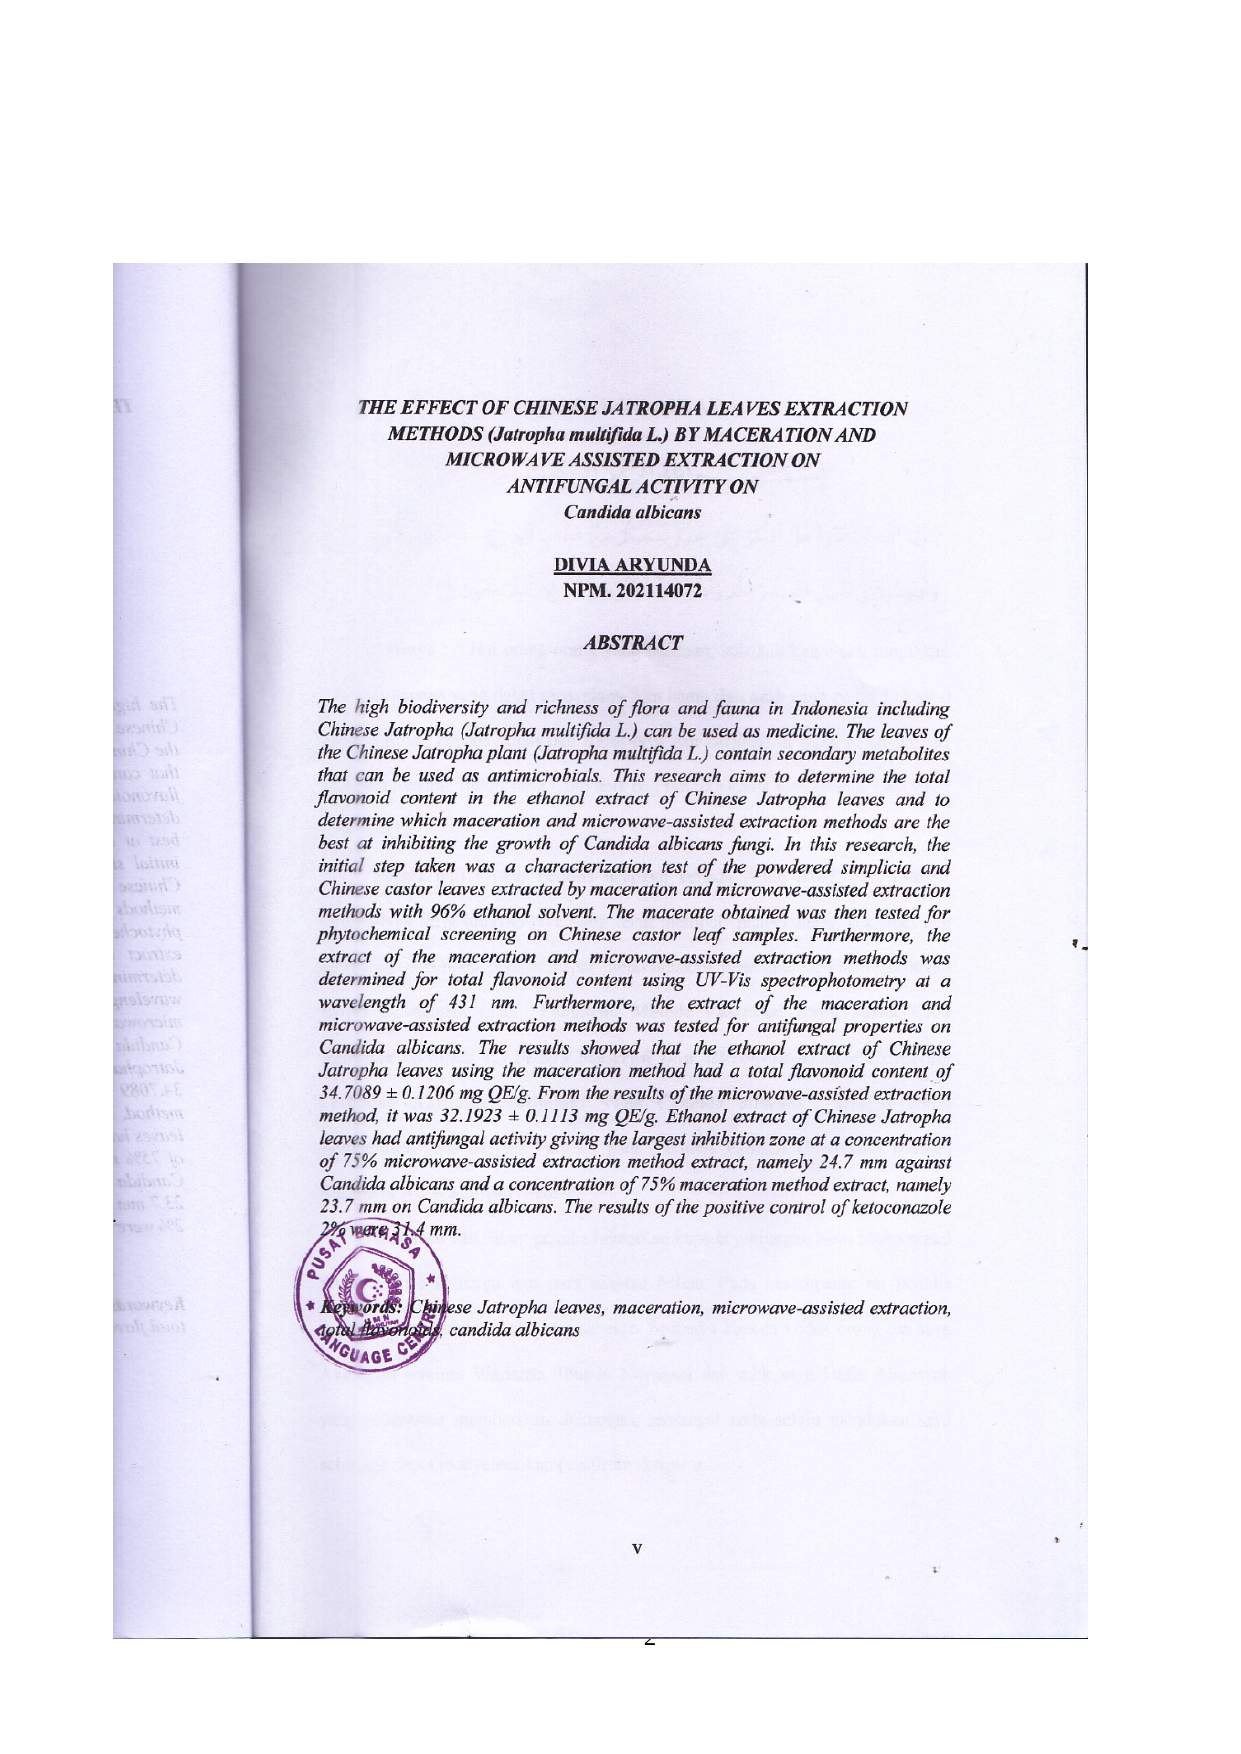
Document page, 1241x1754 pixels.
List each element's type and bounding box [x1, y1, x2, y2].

picture [114, 264, 1088, 1639]
